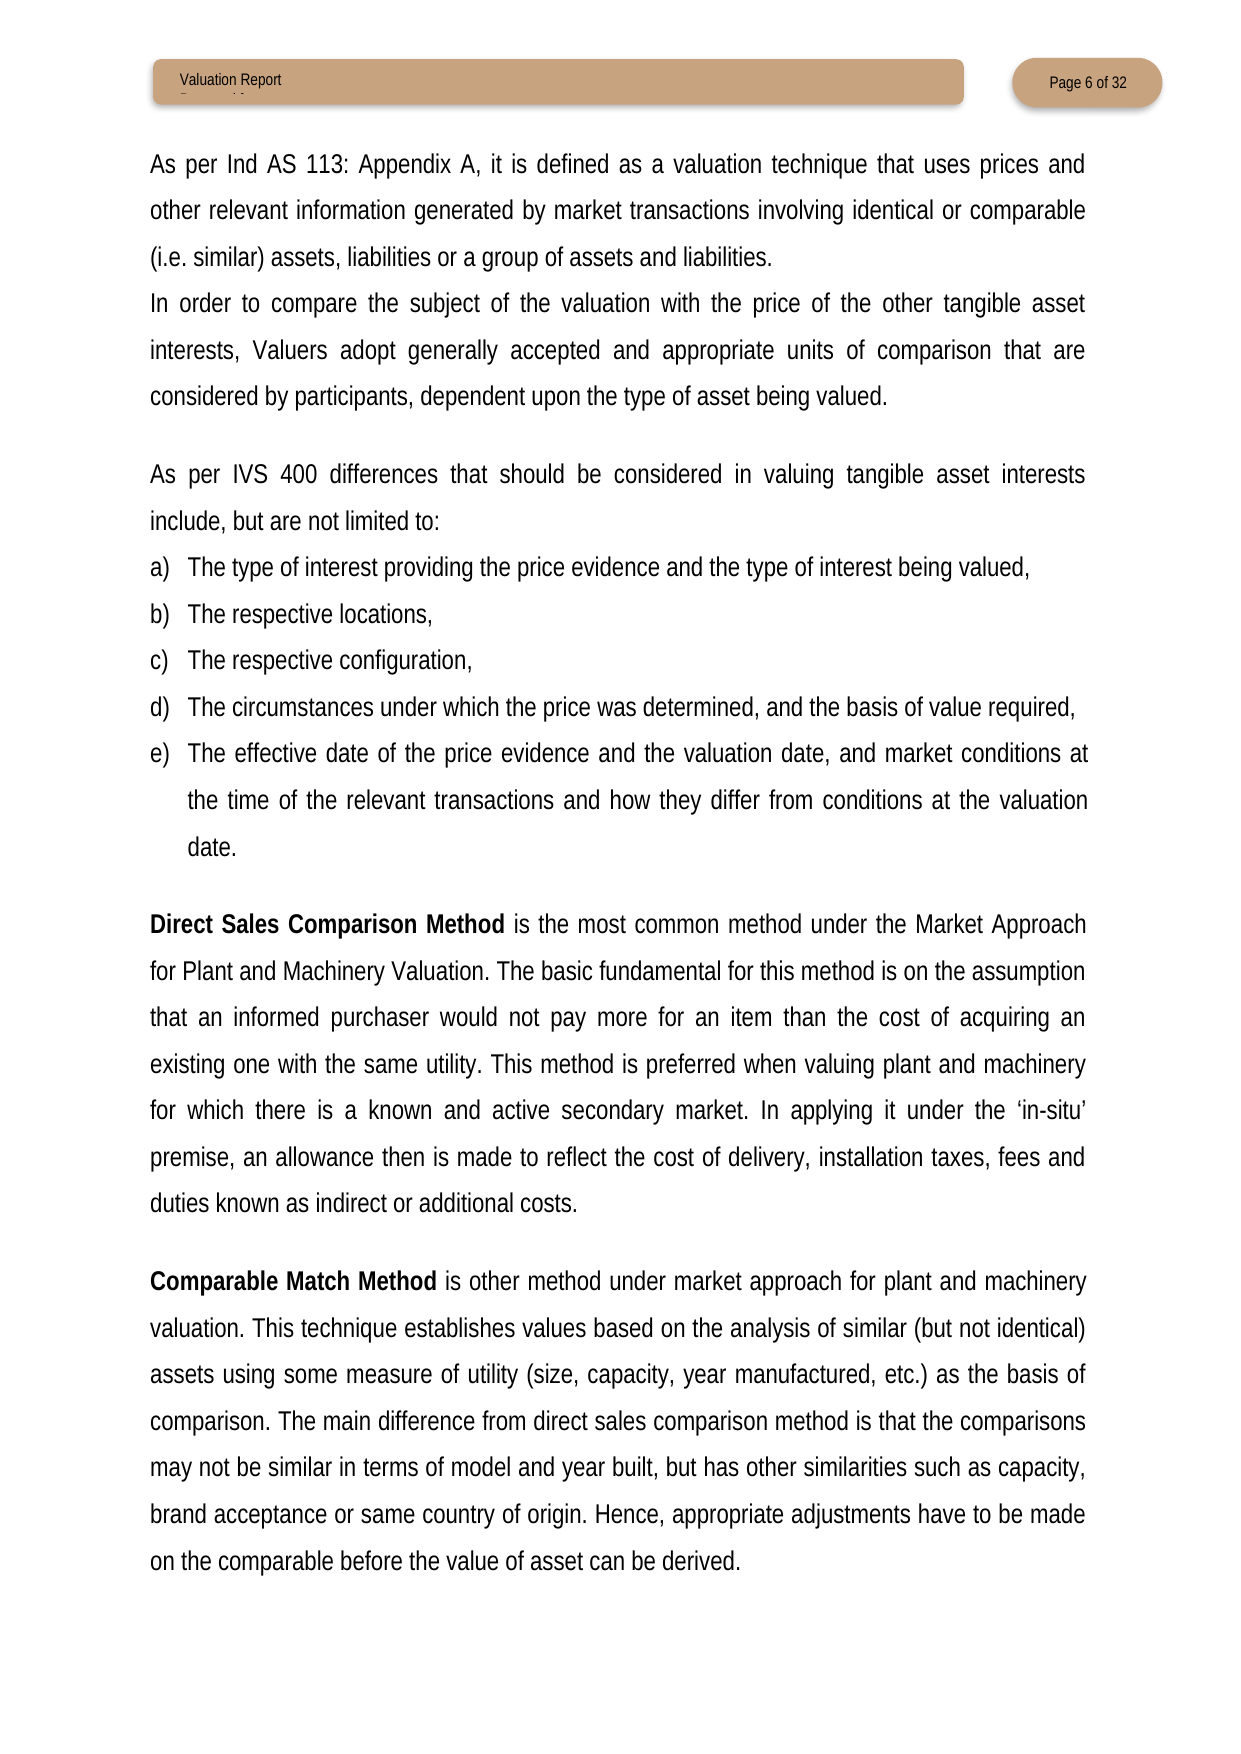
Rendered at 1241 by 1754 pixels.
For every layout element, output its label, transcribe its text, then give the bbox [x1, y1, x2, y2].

list The respective locations, [150, 598, 1090, 629]
text As per Ind AS 113: Appendix A, it is defined as a valuation technique that uses prices and other relevant information generated by market transactions involving identical or comparable (i.e. similar) assets, liabilities or a group of assets and liabilities. [150, 148, 1087, 272]
list The circumstances under which the price was determined, and the basis of value required, [150, 691, 1090, 722]
text In order to compare the subject of the valuation with the price of the other tangible asset interests, Valuers adopt generally accepted and appropriate units of comparison that are considered by participants, dependent upon the type of asset being valued. [150, 287, 1087, 412]
text Direct Sales Comparison Method is the most common method under the Market Approach for Plant and Machinery Valuation. The basic fundamental for this method is on the assumption that an informed purchaser would not pay more for an item than the cost of acquiring an existing one with the same utility. This method is preferred when valuing plant and machinery for which there is a known and active secondary market. In applying it under the ‘in-situ’ premise, an allowance then is made to reflect the cost of delivery, installation taxes, fees and duties known as indirect or additional costs. [150, 908, 1087, 1219]
list The respective configuration, [150, 644, 1090, 675]
list The type of interest providing the price evidence and the type of interest being valued, [150, 551, 1090, 582]
text As per IVS 400 differences that should be considered in valuing tangible asset interests include, but are not limited to: [150, 458, 1087, 536]
list The effective date of the price evidence and the valuation date, and market conditions at the time of the relevant transactions and how they differ from conditions at the valuation date. [150, 737, 1090, 862]
text Comparable Match Method is other method under market approach for plant and machinery valuation. This technique establishes values based on the analysis of similar (but not identical) assets using some measure of utility (size, capacity, year manufactured, etc.) as the basis of comparison. The main difference from direct sales comparison method is that the comparisons may not be similar in terms of model and year built, but has other similarities such as capacity, brand acceptance or same country of origin. Hence, appropriate adjustments have to be made on the comparable before the value of asset can be derived. [150, 1265, 1087, 1576]
